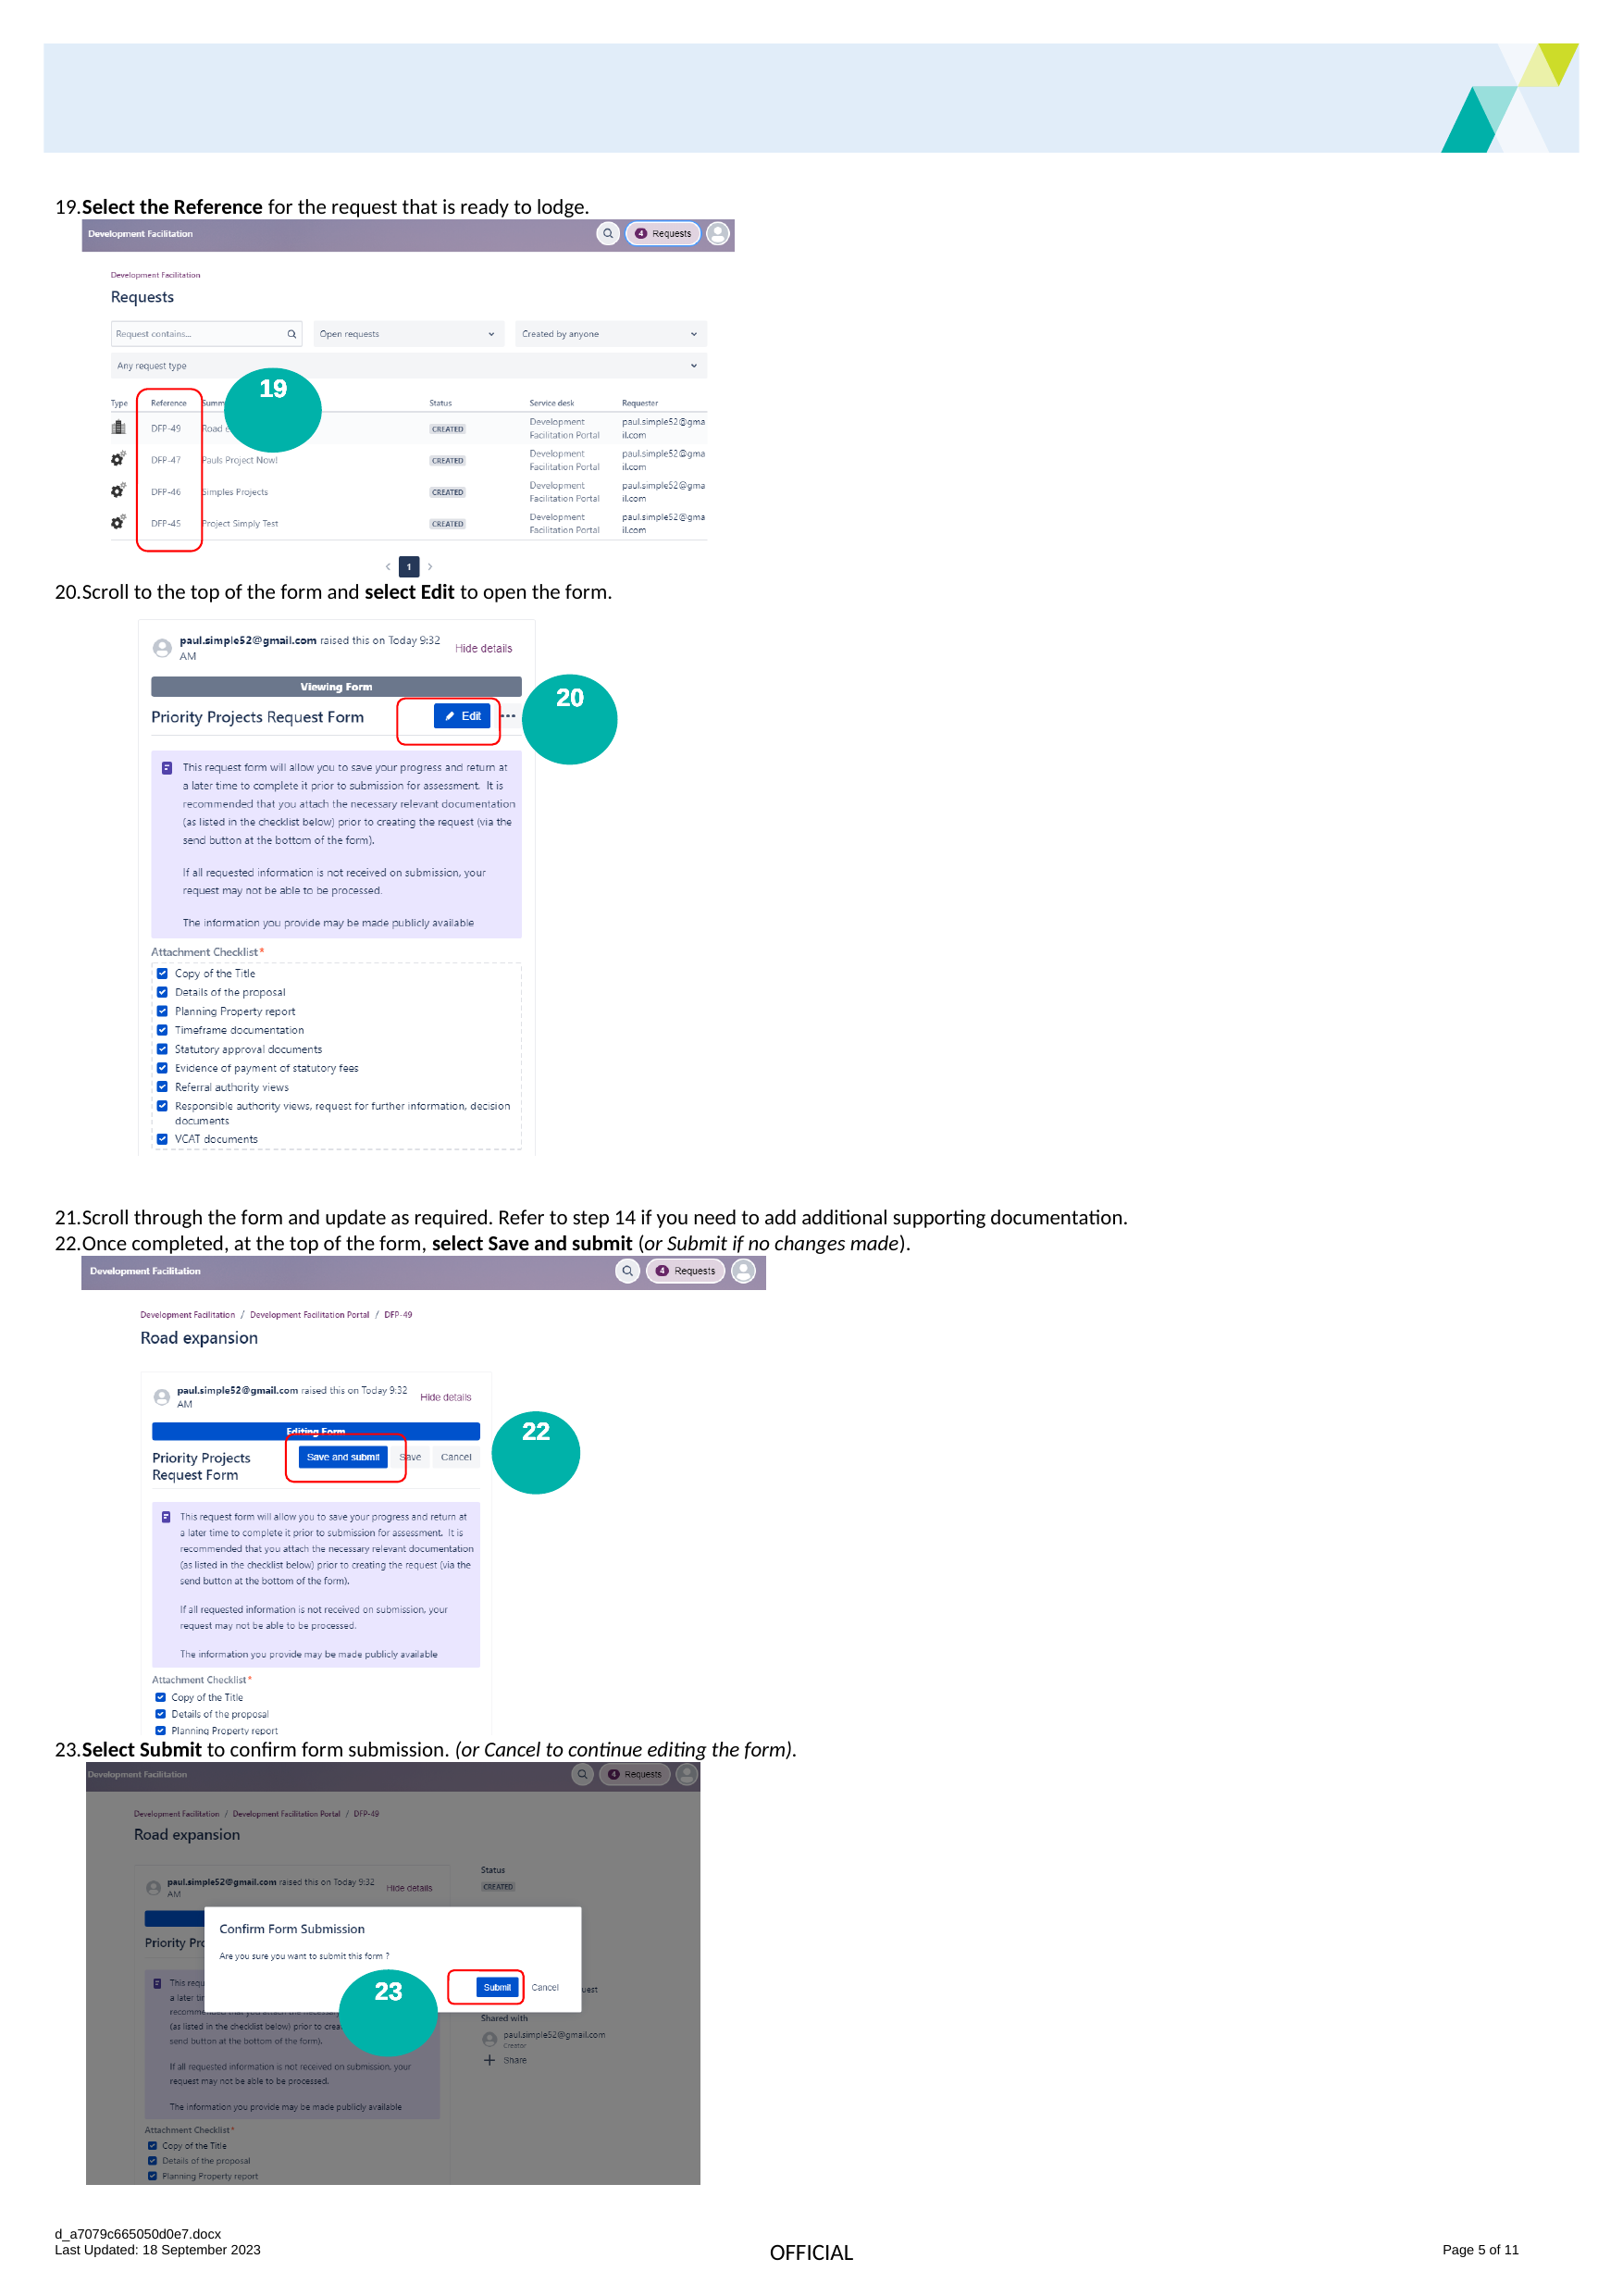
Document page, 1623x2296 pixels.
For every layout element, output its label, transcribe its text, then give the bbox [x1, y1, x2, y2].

picture [86, 1762, 700, 2185]
list Scroll through the form and update as required. Refer to step 14 if you need to add additional supporting documentation. [55, 1204, 1568, 1230]
picture [81, 1256, 766, 1735]
picture [81, 219, 735, 577]
picture [81, 604, 693, 1156]
